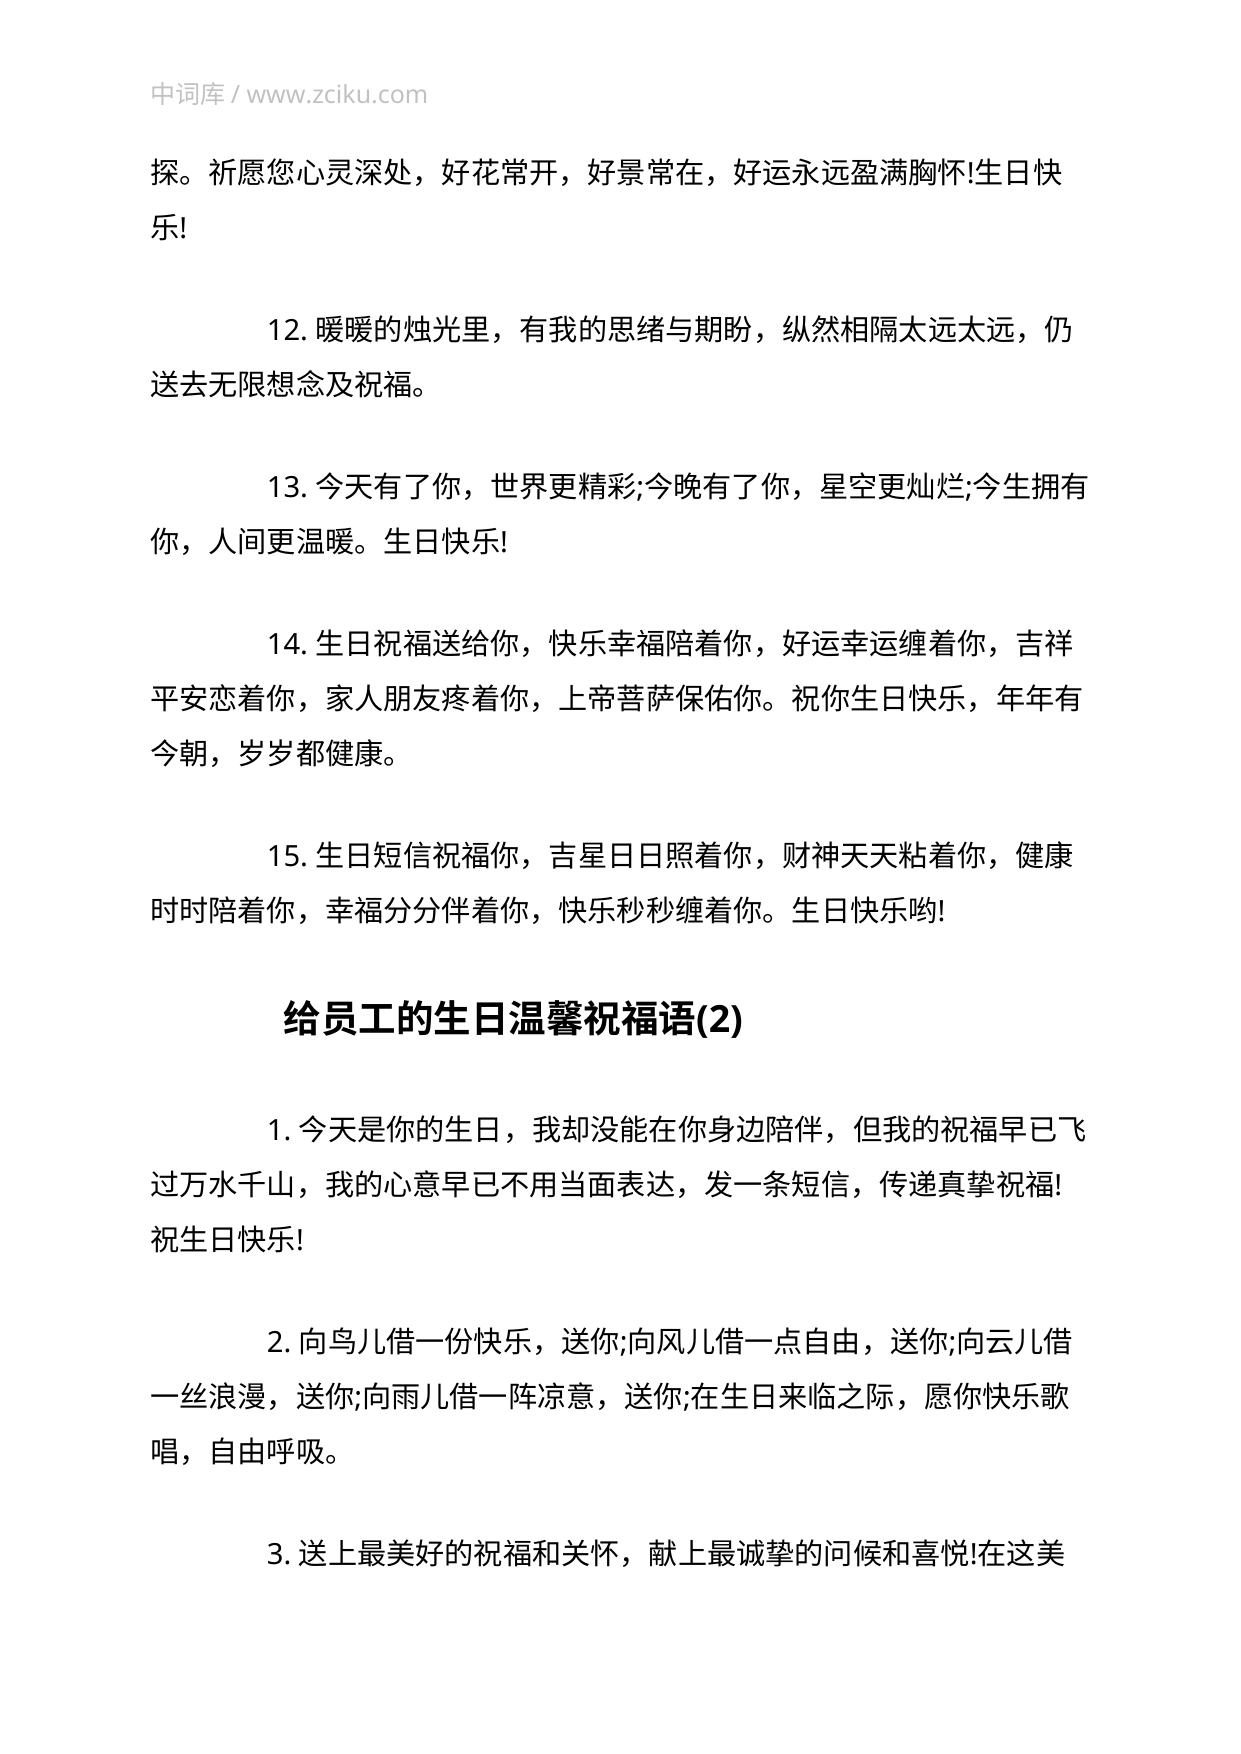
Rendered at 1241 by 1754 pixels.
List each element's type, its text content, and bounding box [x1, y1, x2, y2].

text 14. 生日祝福送给你，快乐幸福陪着你，好运幸运缠着你，吉祥平安恋着你，家人朋友疼着你，上帝菩萨保佑你。祝你生日快乐，年年有今朝，岁岁都健康。 [150, 621, 1090, 773]
text 12. 暖暖的烛光里，有我的思绪与期盼，纵然相隔太远太远，仍送去无限想念及祝福。 [150, 307, 1090, 404]
text 给员工的生日温馨祝福语(2) [150, 989, 1090, 1044]
text 15. 生日短信祝福你，吉星日日照着你，财神天天粘着你，健康时时陪着你，幸福分分伴着你，快乐秒秒缠着你。生日快乐哟! [150, 832, 1090, 930]
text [150, 150, 1090, 247]
text 1. 今天是你的生日，我却没能在你身边陪伴，但我的祝福早已飞过万水千山，我的心意早已不用当面表达，发一条短信，传递真挚祝福!祝生日快乐! [150, 1107, 1090, 1259]
text 13. 今天有了你，世界更精彩;今晚有了你，星空更灿烂;今生拥有你，人间更温暖。生日快乐! [150, 464, 1090, 561]
text 2. 向鸟儿借一份快乐，送你;向风儿借一点自由，送你;向云儿借一丝浪漫，送你;向雨儿借一阵凉意，送你;在生日来临之际，愿你快乐歌唱，自由呼吸。 [150, 1319, 1090, 1471]
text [150, 1531, 1090, 1573]
